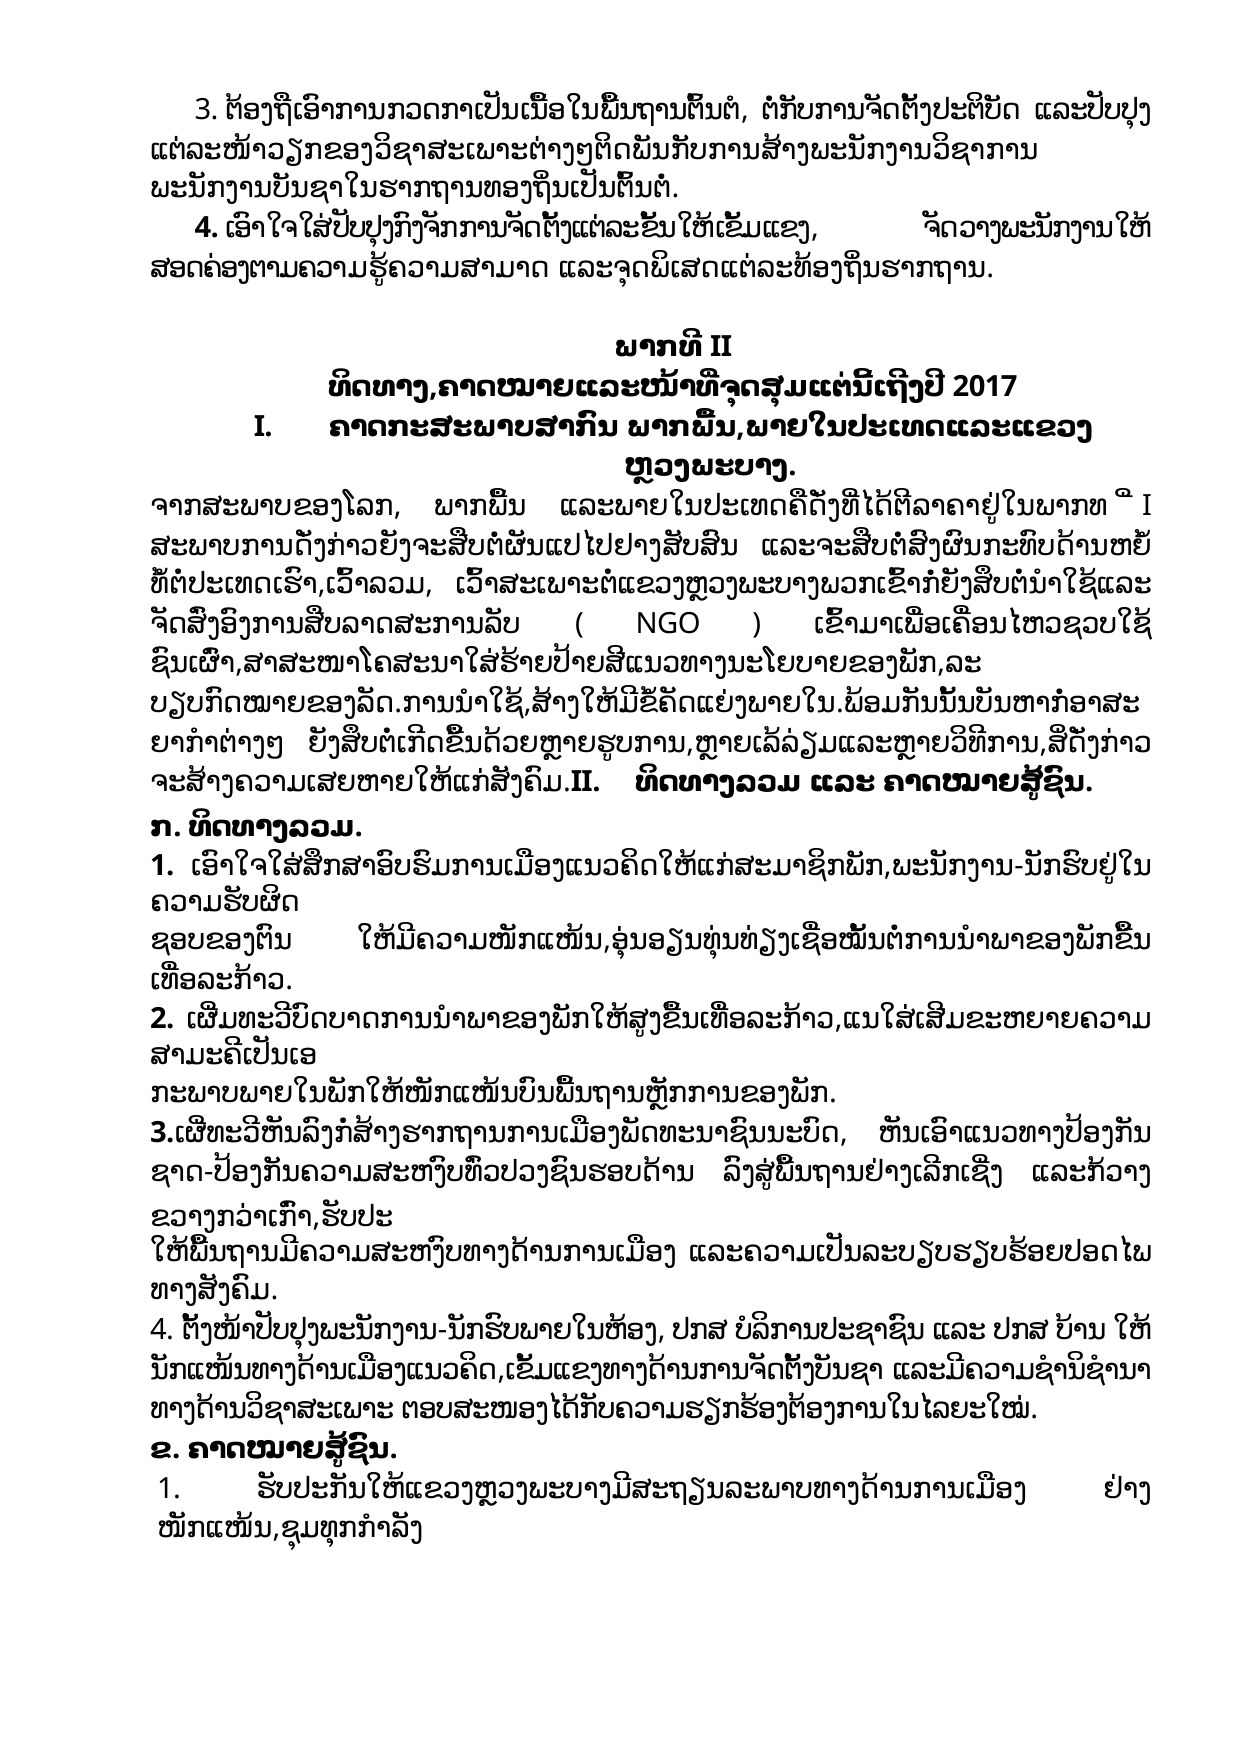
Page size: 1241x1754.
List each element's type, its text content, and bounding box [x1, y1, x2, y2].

text 1. ເອົາໃຈໃສ່ສຶກສາອົບຮົມການເມືອງແນວຄິດໃຫ້ແກ່ສະມາຊິກພັກ,ພະນັກງານ-ນັກຮົບຢູ່ໃນຄວາມຮັບຜິດ [150, 844, 1152, 918]
text ກ. ທິດທາງລວມ. [150, 805, 1152, 844]
text ຊອບຂອງຕົນ ໃຫ້ມີຄວາມໜັກແໜ້ນ,ອຸ່ນອຽນທຸ່ນທ່ຽງເຊື່ອໝັ້ນຕໍ່ການນຳພາຂອງພັກຂື້ນເທື່ອລະກ້າວ. [150, 918, 1152, 998]
list ຄາດກະສະພາບສາກົນ ພາກພື້ນ,ພາຍໃນປະເທດແລະແຂວງຫຼວງພະບາງ. [194, 405, 1152, 484]
text 1. ຮັບປະກັນໃຫ້ແຂວງຫຼວງພະບາງມີສະຖຽນລະພາບທາງດ້ານການເມືອງ ຢ່າງໜັກແໜ້ນ,ຊຸມທຸກກຳລັງ [157, 1467, 1152, 1546]
list ຕ້ອງ​ຖື​ເອົາການ​ກວດກາ​ເປັນ​ເນື້ອ​ໃນ​ພື້ນຖານຕົ້ນຕໍ​, ຕໍ່ກັບການຈັດ​ຕັ້ງ​ປະຕິບັດ​ ​ແລະປັບປຸງແຕ່ລະ​ໜ້າ​ວຽກ​ຂອງ​ວິຊາ​ສະ​ເພາະ​ຕ່າງໆຕິດ​ພັນ​ກັບ​ການ​ສ້າງ​ພະນັກງານ​ວິຊາ​ການພະນັກງານ​ບັນຊາ​ໃນຮາກຖານທອງຖິ່ນເປັນຕົ້ນຕໍ່. [150, 89, 1152, 206]
text ໃຫ້ພື້ນຖານມີຄວາມສະຫງົບທາງດ້ານການເມືອງ ແລະຄວາມເປັນລະບຽບຮຽບຮ້ອຍປອດໄພທາງສັງຄົມ. [150, 1234, 1152, 1308]
text ພາກ​ທີ II [194, 325, 1152, 365]
text ບຽບກົດໝາຍຂອງລັດ.ການນຳໃຊ້,ສ້າງໃຫ້ມີຂໍ້ຄັດແຍ່ງພາຍໃນ.ພ້ອມກັນນັ້ນບັນຫາກໍ່ອາສະຍາກຳຕ່າງໆ ຍັງສຶບຕໍ່ເກີດຂື້ນດ້ວຍຫຼາຍຮູບການ,ຫຼາຍເລ້ລ່ຽມແລະຫຼາຍວິທີການ,ສິ່ດັ່ງກ່າວຈະສ້າງຄວາມເສຍຫາຍໃຫ້ແກ່ສັງຄົມ.II. ທິດທາງລວມ ແລະ ຄາດໝາຍສູ້ຊົນ. [150, 681, 1152, 805]
text 4. ຕັ້ງໜ້າປັບປຸງພະນັກງານ-ນັກຮົບພາຍໃນຫ້ອງ, ປກສ ບໍລິການປະຊາຊົນ ແລະ ປກສ ບ້ານ ໃຫ້ນັກແໜ້ນທາງດ້ານເມືອງແນວຄິດ,ເຂັ້ມແຂງທາງດ້ານການຈັດຕັ້ງບັນຊາ ແລະມີຄວາມຊຳນິຊຳນາທາງດ້ານວິຊາສະເພາະ ຕອບສະໜອງໄດ້ກັບຄວາມຮຽກຮ້ອງຕ້ອງການໃນໄລຍະໃໝ່. [150, 1308, 1152, 1427]
text 2. ເຜີ່ມທະວີບົດບາດການນຳພາຂອງພັກໃຫ້ສູງຂື້ນເທື່ອລະກ້າວ,ແນໃສ່ເສີມຂະຫຍາຍຄວາມສາມະຄີເປັນເອ [150, 998, 1152, 1071]
text ທິດ​ທາງ​,ຄາດໝາຍແລະໜ້າທີ່ຈຸດສຸມແຕ່ນີ້ເຖີງປີ 2017 [194, 365, 1152, 405]
text ຂ. ຄາດໝາຍສູ້ຊົນ. [150, 1427, 1152, 1467]
text ກະພາບພາຍໃນພັກໃຫ້ໜັກແໜ້ນບົນພື້ນຖານຫຼັກການຂອງພັກ​. [150, 1071, 1152, 1111]
text 3.ເຜີ່ທະວີຫັນລົງກໍ່ສ້າງຮາກຖານການເມືອງພັດທະນາຊົນນະບົດ, ຫັນເອົາແນວທາງປ້ອງກັນຊາດ-ປ້ອງກັນຄວາມສະຫງົບທົ່ວປວງຊົນຮອບດ້ານ ລົງສູ່ພື້ນຖານຢ່າງເລີກເຊີ່ງ ແລະກ້ວາງຂວາງກວ່າເກົ່າ,ຮັບປະ [150, 1111, 1152, 1234]
text ຈາກສະພາບ​ຂອງໂລກ, ພາກ​ພື້ນ​ ​ແລະພາຍ​ໃນ​ປະ​ເທດ​ຄື​ດັ່ງ​ທີ່​ໄດ້​ຕີ​ລາຄາ​ຢູ່​ໃນ​ພາກທີ່ I ສະພາບ​ການ​ດັ່ງກ່າວ​ຍັງຈະ​ສືບ​​ຕໍ່​ຜັນ​ແປ​ໄປ​ຢາງ​ສັບສົນ ​ແລະຈະສືບ​ຕໍ່​ສົງ​ຜົນ​ກະທົບ​ດ້ານ​ຫຍໍ້​ທໍ້​ຕໍ່​ປະ​ເທດ​ເຮົາ​,ເວົ້າລວມ, ເວົ້າສະເພາະຕໍ່ແຂວງຫຼວງພະບາງພວກເຂົ້າກໍ່ຍັງສຶບຕໍ່ນຳໃຊ້ແລະຈັດສົ່ງອົງການສືບລາດສະການລັບ ( NGO ) ເຂົ້າມາເພື່ອເຄື່ອນໄຫວຊວບໃຊ້ຊົນເຜົ່າ,ສາສະໜາໂຄສະນາໃສ່ຮ້າຍປ້າຍສີແນວທາງນະໂຍບາຍຂອງພັກ,ລະ [150, 484, 1152, 681]
list ເອົາ​ໃຈ​ໃສ່​ປັບປຸງກົງຈັກ​ການຈັດ​ຕັ້ງແຕ່ລະ​ຂັ້ນ​ໃຫ້​​ເຂັ້ມ​ແຂງ, ຈັດ​ວາງພະນັກງານ​​ໃຫ້​ສອດຄ່ອງຕາມຄວາ​ມຮູ້ຄວາມ​ສາມາດ ​ແລະຈຸດ​ພິ​ເສດ​ແຕ່ລະ​ທ້ອງ​ຖິ່ນຮາກຖານ. [150, 206, 1152, 286]
